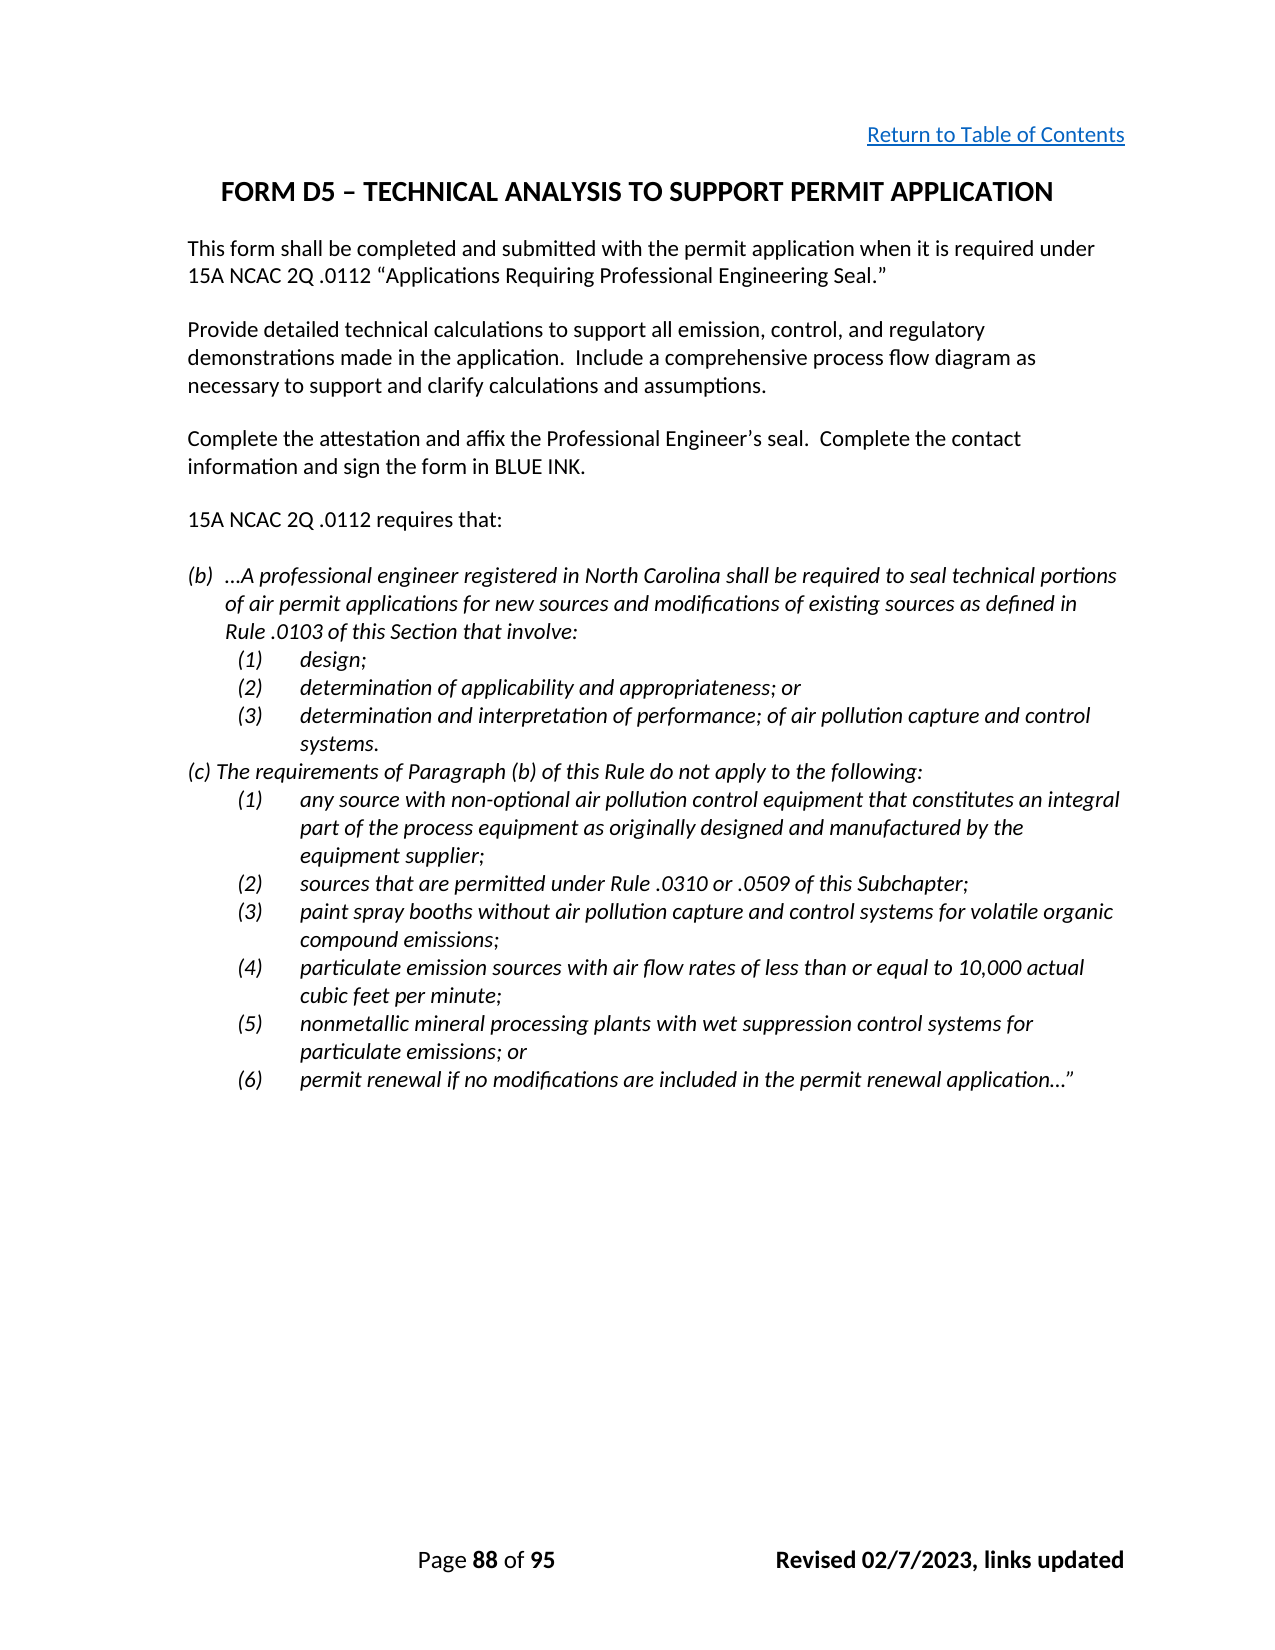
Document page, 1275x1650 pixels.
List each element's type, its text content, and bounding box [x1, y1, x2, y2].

text (c) The requirements of Paragraph (b) of this Rule do not apply to the following: [187, 757, 1125, 785]
list nonmetallic mineral processing plants with wet suppression control systems for particulate emissions; or [262, 1009, 1125, 1065]
list determination and interpretation of performance; of air pollution capture and control systems. [262, 701, 1125, 757]
text (b) …A professional engineer registered in North Carolina shall be required to seal technical portions of air permit applications for new sources and modifications of existing sources as defined in Rule .0103 of this Section that involve: [187, 561, 1125, 645]
list particulate emission sources with air flow rates of less than or equal to 10,000 actual cubic feet per minute; [262, 953, 1125, 1009]
text Complete the attestation and affix the Professional Engineer’s seal. Complete the contact information and sign the form in BLUE INK. [187, 424, 1125, 480]
list permit renewal if no modifications are included in the permit renewal application…” [262, 1065, 1125, 1093]
list design; [262, 645, 1125, 673]
list determination of applicability and appropriateness; or [262, 673, 1125, 701]
list paint spray booths without air pollution capture and control systems for volatile organic compound emissions; [262, 897, 1125, 953]
text This form shall be completed and submitted with the permit application when it is required under 15A NCAC 2Q .0112 “Applications Requiring Professional Engineering Seal.” [187, 234, 1125, 290]
text 15A NCAC 2Q .0112 requires that: [187, 505, 1125, 533]
text FORM D5 – TECHNICAL ANALYSIS TO SUPPORT PERMIT APPLICATION [150, 173, 1125, 209]
text Return to Table of Contents [150, 120, 1125, 148]
text Provide detailed technical calculations to support all emission, control, and regulatory demonstrations made in the application. Include a comprehensive process flow diagram as necessary to support and clarify calculations and assumptions. [187, 315, 1125, 399]
list any source with non-optional air pollution control equipment that constitutes an integral part of the process equipment as originally designed and manufactured by the equipment supplier; [262, 785, 1125, 869]
list sources that are permitted under Rule .0310 or .0509 of this Subchapter; [262, 869, 1125, 897]
